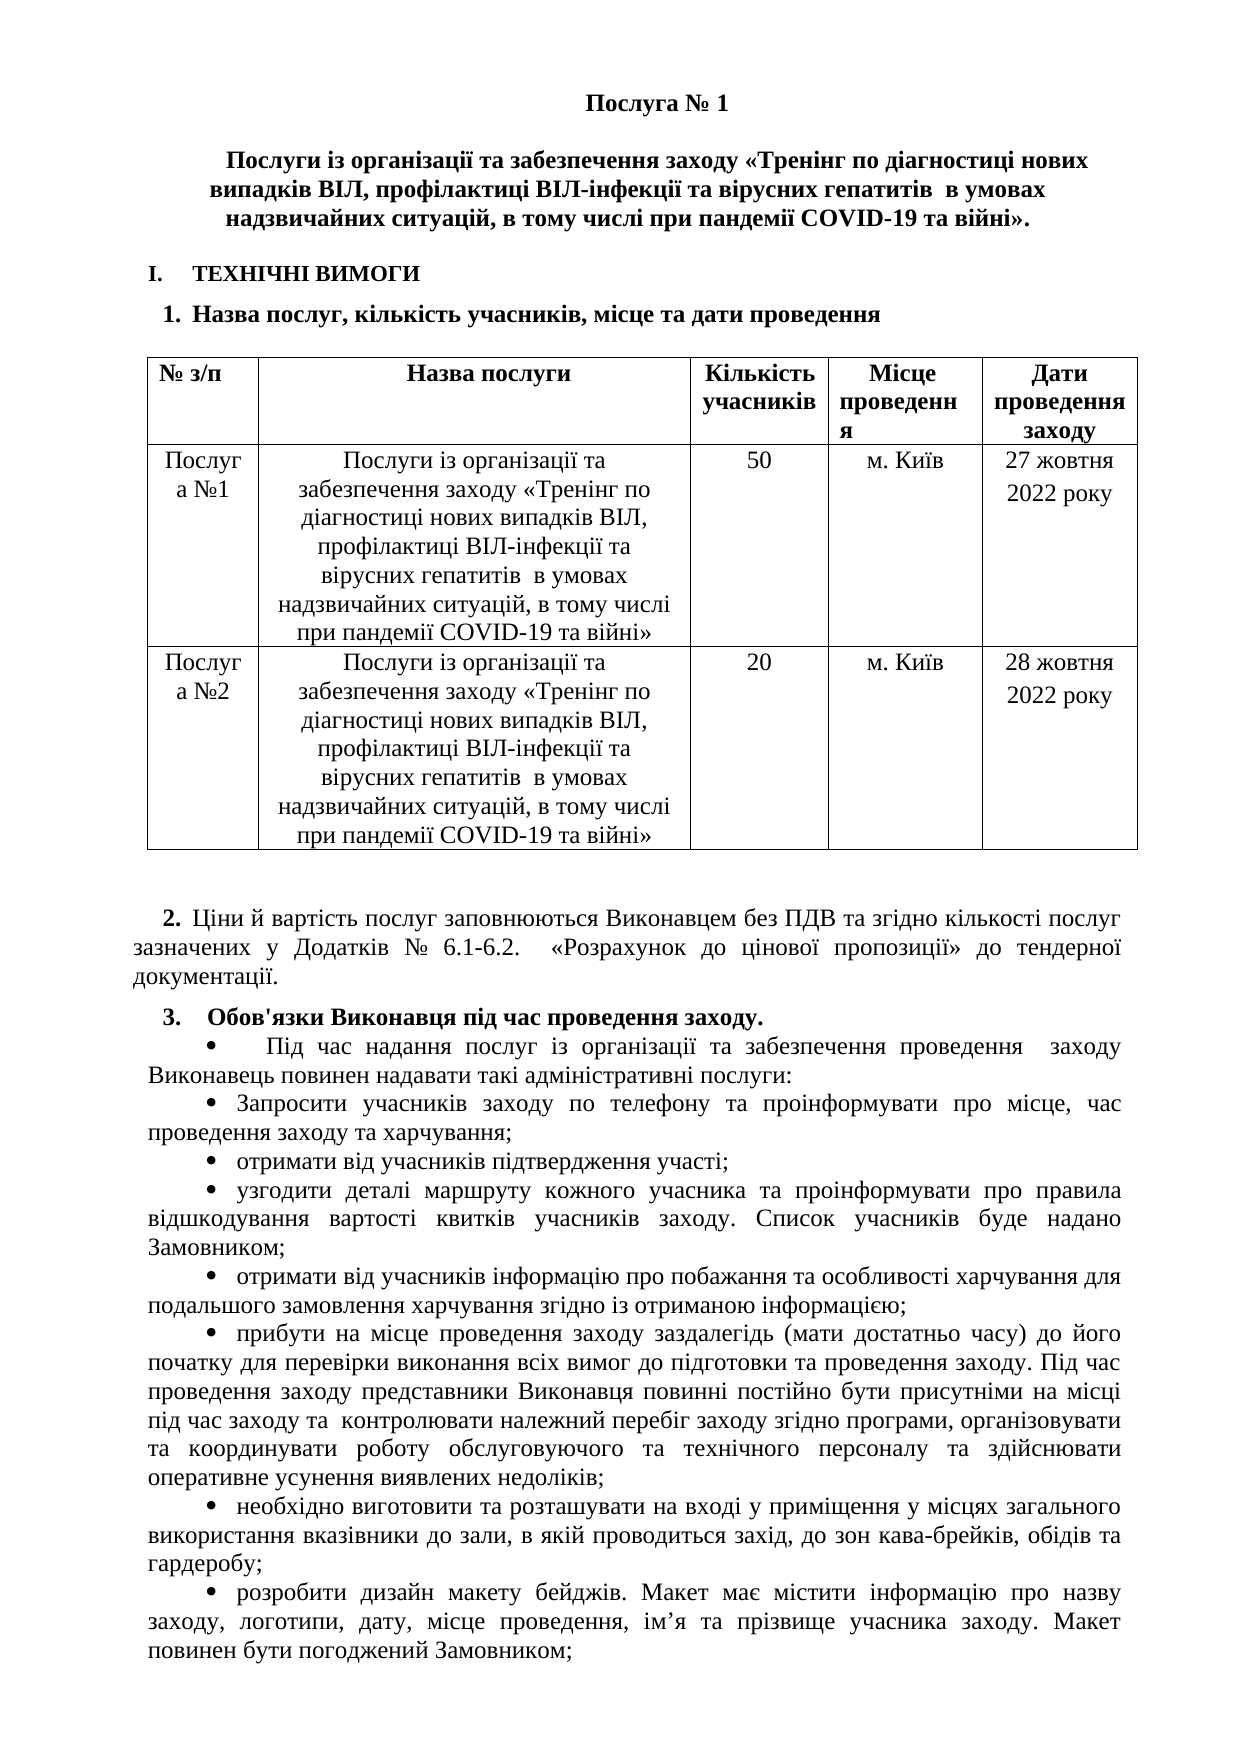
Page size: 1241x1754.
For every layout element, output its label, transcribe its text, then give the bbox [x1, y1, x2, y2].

table_header Дати проведення заходу [983, 358, 1031, 444]
list Запросити учасників заходу по телефону та проінформувати про місце, час проведення заходу та харчування; [148, 1088, 1122, 1146]
table_header Місце проведення [853, 358, 982, 444]
list Під час надання послуг із організації та забезпечення проведення заходу Виконавець повинен надавати такі адміністративні послуги: [148, 1031, 1122, 1088]
table_header Дати проведення заходу [1088, 358, 1137, 444]
table_header № з/п [148, 358, 258, 444]
table_cell м. Київ [829, 647, 982, 848]
list ТЕХНІЧНІ ВИМОГИ [133, 260, 1122, 287]
table_cell м. Київ [829, 445, 982, 646]
list узгодити деталі маршруту кожного учасника та проінформувати про правила відшкодування вартості квитків учасників заходу. Список учасників буде надано Замовником; [148, 1175, 1122, 1261]
table_cell Послуга №2 [148, 647, 258, 848]
table_cell Послуги із організації та забезпечення заходу «Тренінг по діагностиці нових випадків ВІЛ, профілактиці ВІЛ-інфекції та вірусних гепатитів в умовах надзвичайних ситуацій, в тому числі при пандемії COVID-19 та війні» [259, 445, 690, 646]
list Ціни й вартість послуг заповнюються Виконавцем без ПДВ та згідно кількості послуг зазначених у Додатків № 6.1-6.2. «Розрахунок до цінової пропозиції» до тендерної документації. [133, 903, 1122, 990]
list Обов'язки Виконавця під час проведення заходу. [133, 1002, 1122, 1031]
table_cell 20 [691, 647, 828, 848]
list розробити дизайн макету бейджів. Макет має містити інформацію про назву заходу, логотипи, дату, місце проведення, ім’я та прізвище учасника заходу. Макет повинен бути погоджений Замовником; [148, 1577, 1122, 1663]
table_cell 27 жовтня 2022 року [983, 445, 1137, 646]
table_cell Послуга №1 [148, 445, 258, 646]
list прибути на місце проведення заходу заздалегідь (мати достатньо часу) до його початку для перевірки виконання всіх вимог до підготовки та проведення заходу. Під час проведення заходу представники Виконавця повинні постійно бути присутніми на місці під час заходу та контролювати належний перебіг заходу згідно програми, організовувати та координувати роботу обслуговуючого та технічного персоналу та здійснювати оперативне усунення виявлених недоліків; [148, 1318, 1122, 1491]
table_cell 50 [691, 445, 828, 646]
table_header Назва послуги [259, 358, 690, 444]
list Назва послуг, кількість учасників, місце та дати проведення [133, 299, 1122, 328]
list необхідно виготовити та розташувати на вході у приміщення у місцях загального використання вказівники до зали, в якій проводиться захід, до зон кава-брейків, обідів та гардеробу; [148, 1491, 1122, 1577]
table_cell 28 жовтня 2022 року [983, 647, 1137, 848]
list отримати від учасників інформацію про побажання та особливості харчування для подальшого замовлення харчування згідно із отриманою інформацією; [148, 1261, 1122, 1318]
text Послуги із організації та забезпечення заходу «Тренінг по діагностиці нових випадків ВІЛ, профілактиці ВІЛ-інфекції та вірусних гепатитів в умовах надзвичайних ситуацій, в тому числі при пандемії COVID-19 та війні». [133, 145, 1122, 232]
text Послуга № 1 [133, 88, 1122, 117]
table_header Кількість учасників [691, 358, 828, 444]
list отримати від учасників підтвердження участі; [148, 1146, 1122, 1175]
table_cell Послуги із організації та забезпечення заходу «Тренінг по діагностиці нових випадків ВІЛ, профілактиці ВІЛ-інфекції та вірусних гепатитів в умовах надзвичайних ситуацій, в тому числі при пандемії COVID-19 та війні» [259, 647, 690, 848]
table_header Місце проведення [829, 358, 869, 444]
